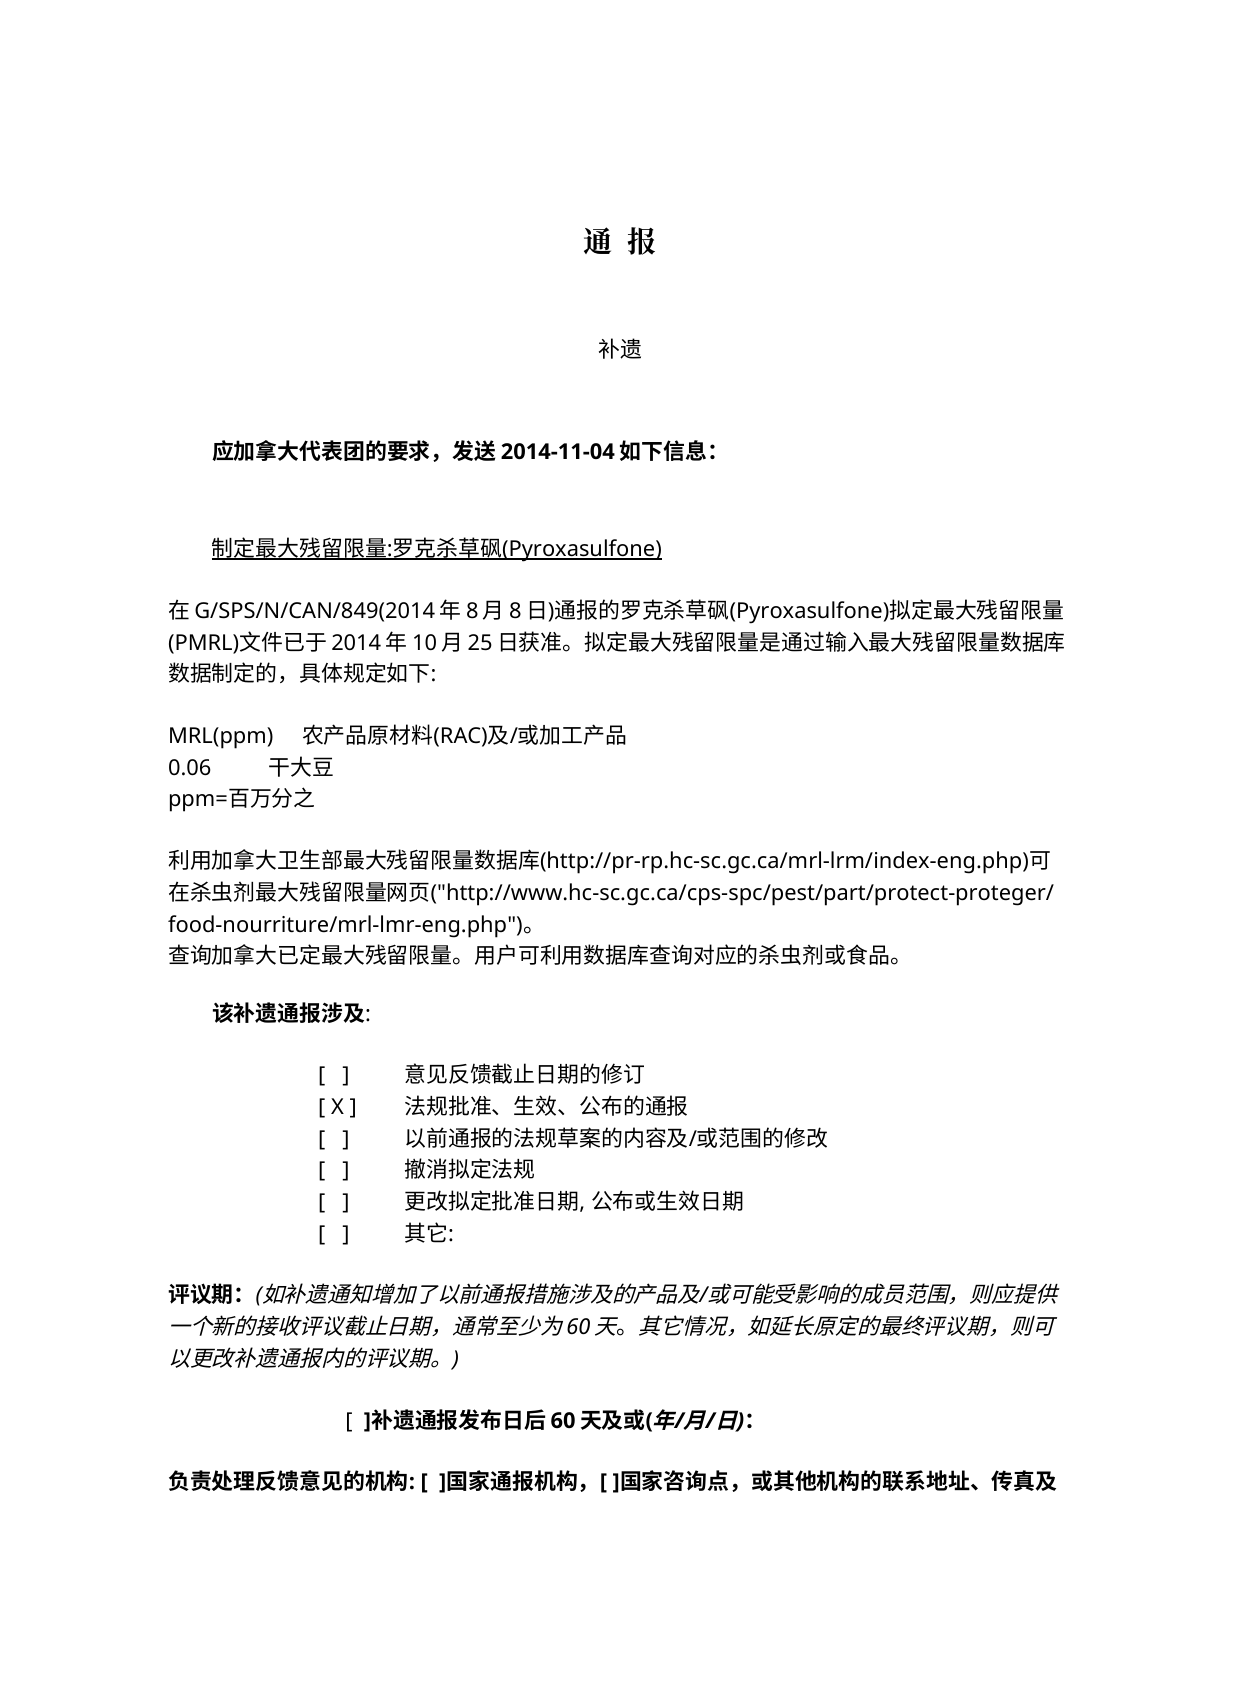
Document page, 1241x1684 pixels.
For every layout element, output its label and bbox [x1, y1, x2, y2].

table_header [157, 159, 1083, 1496]
